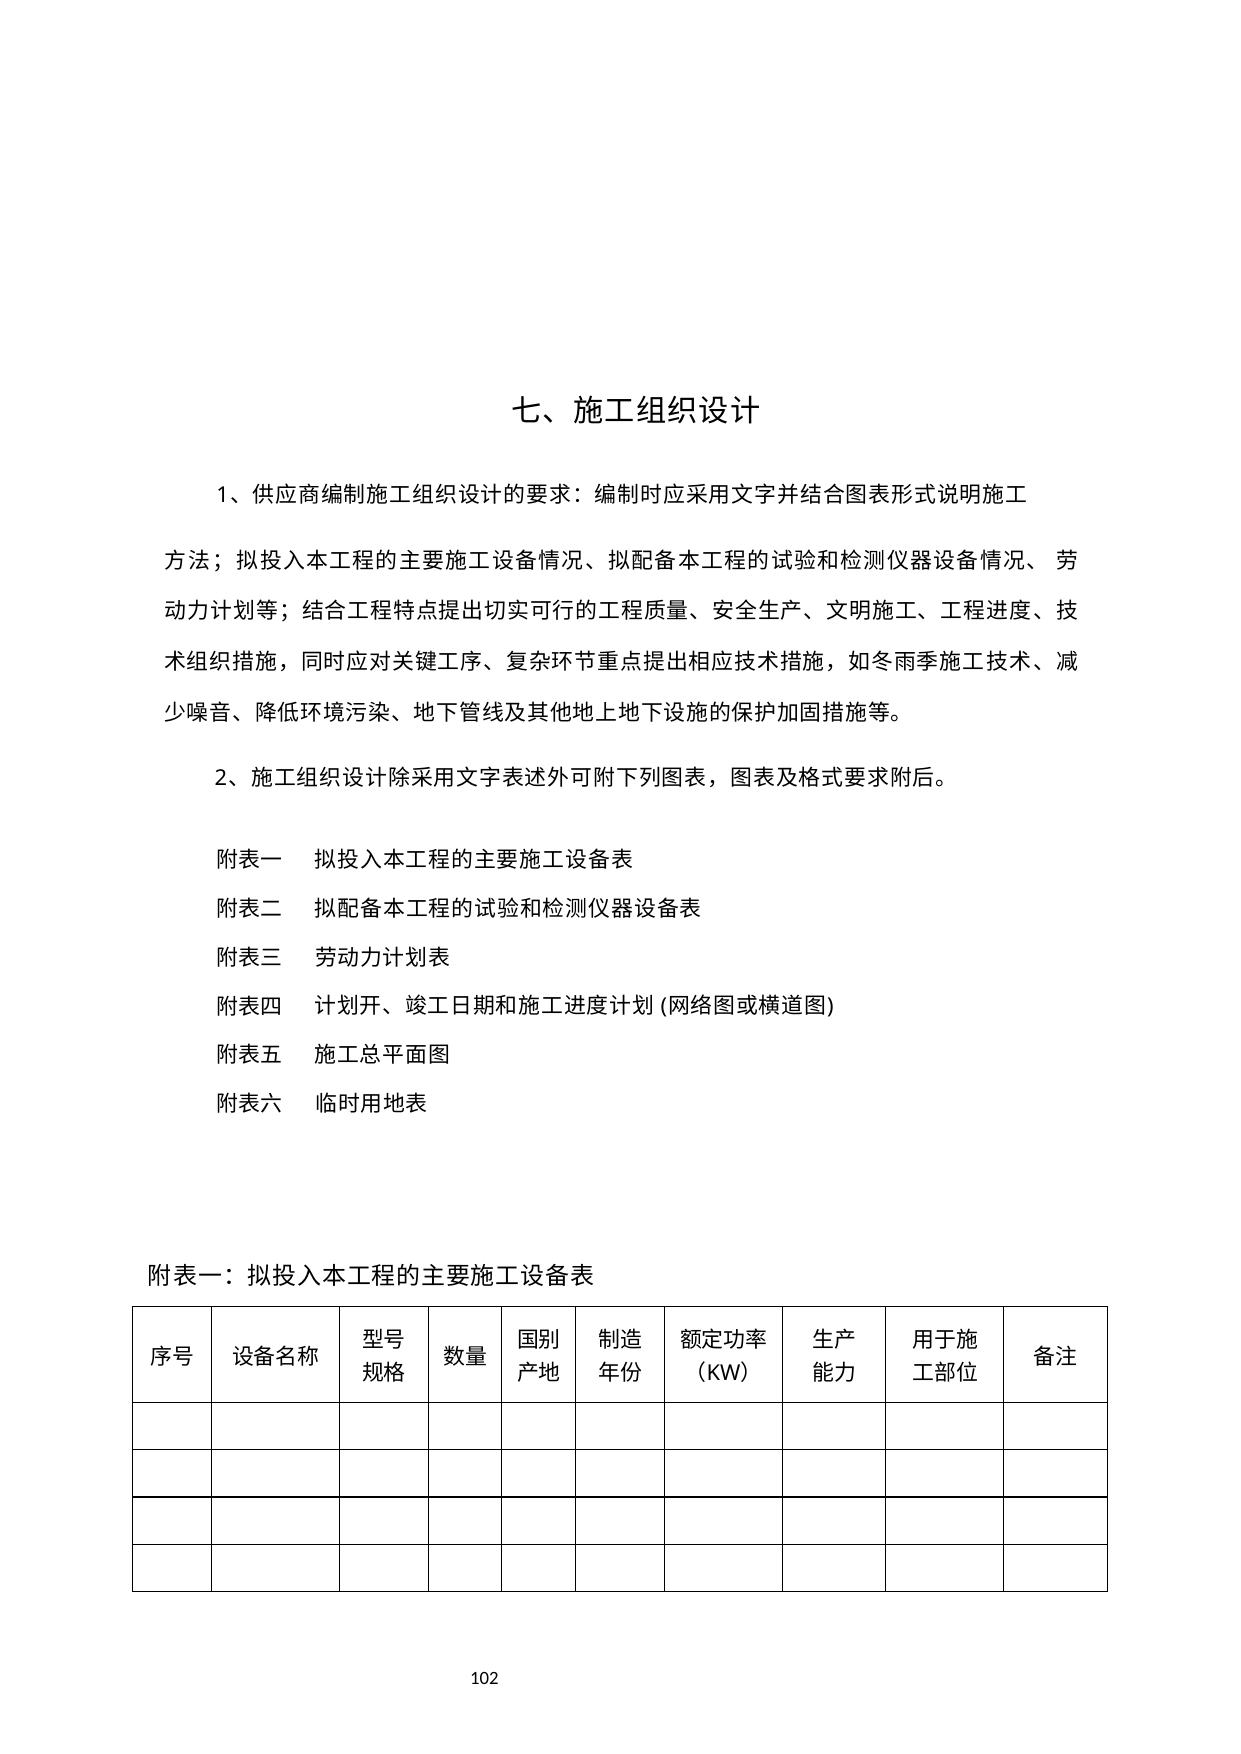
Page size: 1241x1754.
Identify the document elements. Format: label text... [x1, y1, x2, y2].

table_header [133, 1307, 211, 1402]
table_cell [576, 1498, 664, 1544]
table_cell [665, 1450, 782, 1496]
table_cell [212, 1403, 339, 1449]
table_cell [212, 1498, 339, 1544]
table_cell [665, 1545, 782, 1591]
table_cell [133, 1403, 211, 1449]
text 1、供应商编制施工组织设计的要求：编制时应采用文字并结合图表形式说明施工 [216, 461, 1092, 526]
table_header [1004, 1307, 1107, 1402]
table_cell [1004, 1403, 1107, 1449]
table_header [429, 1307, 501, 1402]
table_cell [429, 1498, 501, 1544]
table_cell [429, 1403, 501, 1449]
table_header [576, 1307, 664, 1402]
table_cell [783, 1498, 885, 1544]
text 方法；拟投入本工程的主要施工设备情况、拟配备本工程的试验和检测仪器设备情况、 劳动力计划等；结合工程特点提出切实可行的工程质量、安全生产、文明施工、工程进度、技术组织措施，同时应对关键工序、复杂环节重点提出相应技术措施，如冬雨季施工技术、减少噪音、降低环境污染、地下管线及其他地上地下设施的保护加固措施等。 [164, 542, 1078, 727]
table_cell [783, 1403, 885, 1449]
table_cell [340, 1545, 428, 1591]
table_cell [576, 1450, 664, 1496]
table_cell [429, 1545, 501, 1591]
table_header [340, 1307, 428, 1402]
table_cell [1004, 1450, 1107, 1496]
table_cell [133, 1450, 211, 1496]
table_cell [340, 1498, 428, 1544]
text 2、施工组织设计除采用文字表述外可附下列图表，图表及格式要求附后。 [214, 744, 1092, 809]
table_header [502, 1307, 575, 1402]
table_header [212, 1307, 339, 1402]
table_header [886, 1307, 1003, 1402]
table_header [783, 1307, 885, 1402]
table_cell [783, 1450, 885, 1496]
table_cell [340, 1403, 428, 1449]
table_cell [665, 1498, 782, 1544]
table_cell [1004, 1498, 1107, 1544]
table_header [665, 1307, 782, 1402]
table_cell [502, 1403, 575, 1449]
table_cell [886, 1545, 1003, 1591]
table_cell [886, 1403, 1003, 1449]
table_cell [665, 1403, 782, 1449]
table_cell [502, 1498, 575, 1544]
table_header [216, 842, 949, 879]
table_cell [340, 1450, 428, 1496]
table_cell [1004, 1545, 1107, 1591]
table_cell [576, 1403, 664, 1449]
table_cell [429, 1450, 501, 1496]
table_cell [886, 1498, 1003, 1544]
text 七、施工组织设计 [511, 375, 1092, 440]
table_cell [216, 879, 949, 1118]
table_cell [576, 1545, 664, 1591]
text 附表一：拟投入本工程的主要施工设备表 [148, 1241, 1092, 1306]
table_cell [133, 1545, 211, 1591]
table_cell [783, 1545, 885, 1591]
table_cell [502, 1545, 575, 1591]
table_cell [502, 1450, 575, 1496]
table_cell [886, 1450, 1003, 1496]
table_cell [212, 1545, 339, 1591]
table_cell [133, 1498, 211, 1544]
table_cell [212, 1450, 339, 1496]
